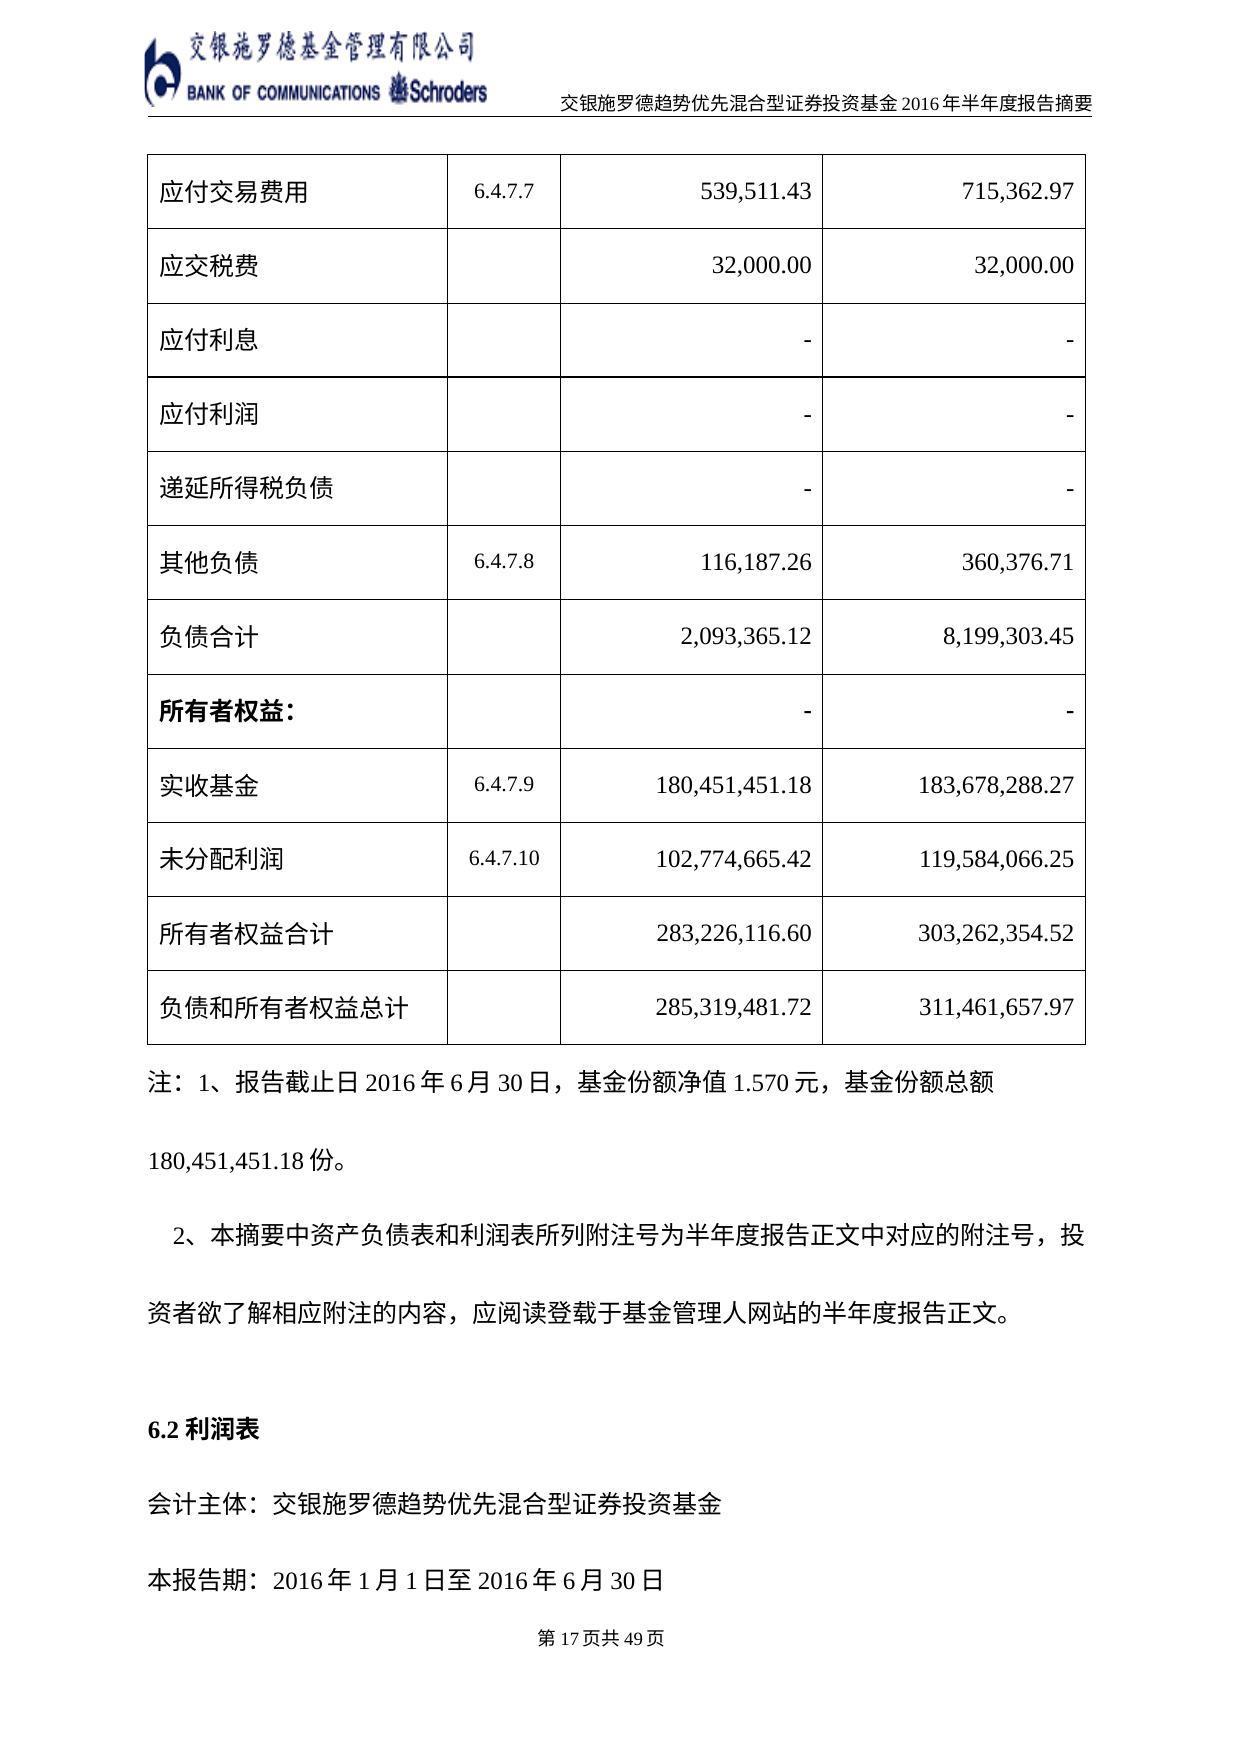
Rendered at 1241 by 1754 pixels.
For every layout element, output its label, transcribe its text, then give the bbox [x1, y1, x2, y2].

table_cell - [823, 675, 1085, 747]
table_cell - [561, 378, 822, 451]
table_cell 6.4.7.9 [448, 749, 560, 822]
table_cell - [823, 452, 1085, 524]
text 会计主体：交银施罗德趋势优先混合型证券投资基金 [148, 1471, 1092, 1536]
table_cell 6.4.7.7 [448, 155, 560, 228]
picture [144, 31, 487, 107]
table_cell 2,093,365.12 [561, 600, 822, 673]
table_cell 311,461,657.97 [823, 971, 1085, 1044]
table_cell 所有者权益合计 [148, 897, 447, 970]
text 本报告期：2016年1月1日至2016年6月30日 [148, 1546, 1092, 1611]
table_cell 32,000.00 [561, 229, 822, 302]
table_cell [448, 378, 560, 451]
table_cell 715,362.97 [823, 155, 1085, 228]
table_cell 实收基金 [148, 749, 447, 822]
table_cell 其他负债 [148, 526, 447, 599]
text 2、本摘要中资产负债表和利润表所列附注号为半年度报告正文中对应的附注号，投资者欲了解相应附注的内容，应阅读登载于基金管理人网站的半年度报告正文。 [148, 1201, 1092, 1344]
table_cell - [561, 452, 822, 524]
table_cell - [561, 675, 822, 747]
table_cell [448, 897, 560, 970]
table_cell - [823, 304, 1085, 376]
table_cell 应付利息 [148, 304, 447, 376]
table_cell [448, 600, 560, 673]
table_cell - [823, 378, 1085, 451]
table_cell [448, 452, 560, 524]
table_cell 539,511.43 [561, 155, 822, 228]
table_cell 283,226,116.60 [561, 897, 822, 970]
table_cell 负债合计 [148, 600, 447, 673]
table_cell 102,774,665.42 [561, 823, 822, 896]
table_cell 8,199,303.45 [823, 600, 1085, 673]
table_cell [448, 229, 560, 302]
table_cell 285,319,481.72 [561, 971, 822, 1044]
table_cell - [561, 304, 822, 376]
table_cell 180,451,451.18 [561, 749, 822, 822]
table_cell 应交税费 [148, 229, 447, 302]
table_cell 116,187.26 [561, 526, 822, 599]
table_cell 6.4.7.8 [448, 526, 560, 599]
table_cell 360,376.71 [823, 526, 1085, 599]
table_cell 递延所得税负债 [148, 452, 447, 524]
table_cell 未分配利润 [148, 823, 447, 896]
table_cell [448, 971, 560, 1044]
table_cell 303,262,354.52 [823, 897, 1085, 970]
table_cell 119,584,066.25 [823, 823, 1085, 896]
table_cell 应付利润 [148, 378, 447, 451]
text 注：1、报告截止日2016年6月30日，基金份额净值1.570元，基金份额总额180,451,451.18份。 [148, 1048, 1092, 1191]
table_cell 6.4.7.10 [448, 823, 560, 896]
table_cell 183,678,288.27 [823, 749, 1085, 822]
table_cell 负债和所有者权益总计 [148, 971, 447, 1044]
table_cell [448, 675, 560, 747]
table_cell 应付交易费用 [148, 155, 447, 228]
table_cell 32,000.00 [823, 229, 1085, 302]
subtitle 6.2 利润表 [148, 1395, 1092, 1460]
table_cell 所有者权益： [148, 675, 447, 747]
table_cell [448, 304, 560, 376]
